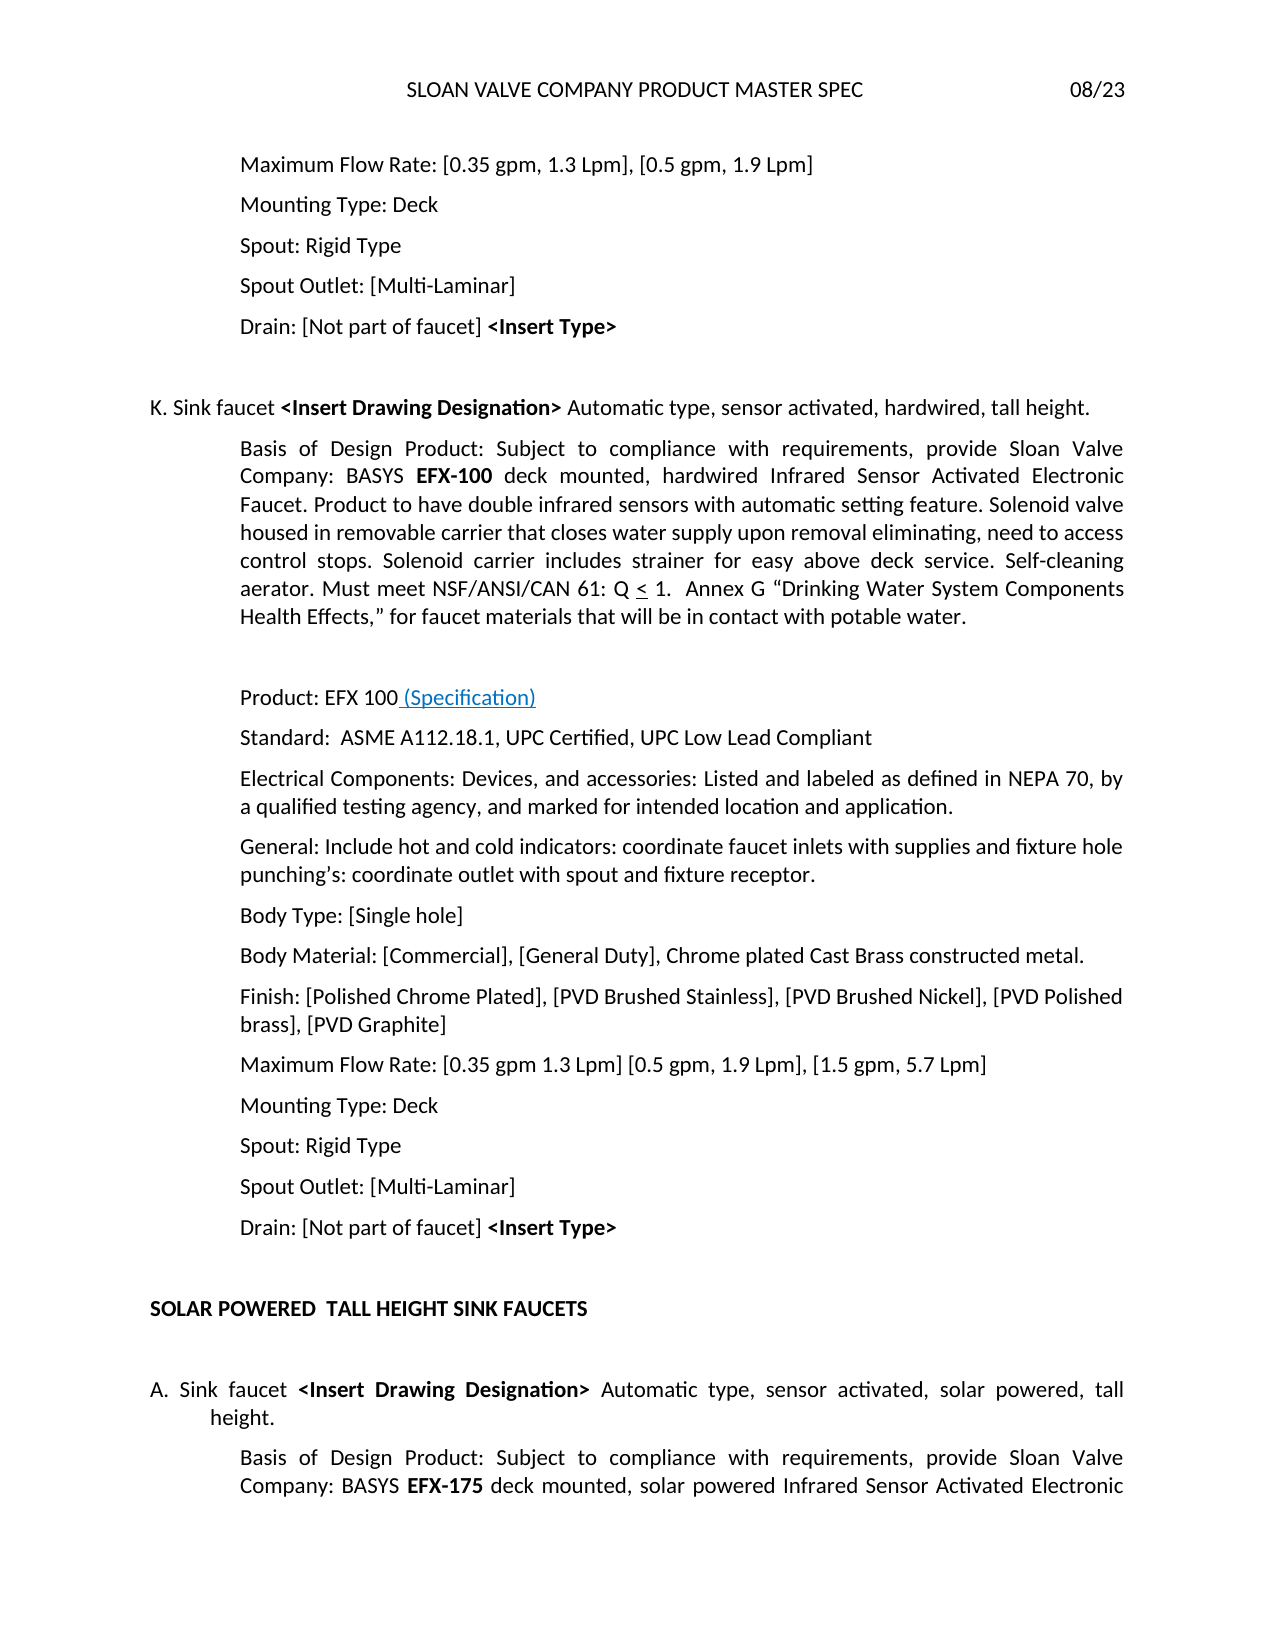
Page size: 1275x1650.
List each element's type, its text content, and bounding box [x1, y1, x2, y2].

list Basis of Design Product: Subject to compliance with requirements, provide Sloan Valve Company: BASYS EFX-100 deck mounted, hardwired Infrared Sensor Activated Electronic Faucet. Product to have double infrared sensors with automatic setting feature. Solenoid valve housed in removable carrier that closes water supply upon removal eliminating, need to access control stops. Solenoid carrier includes strainer for easy above deck service. Self-cleaning aerator. Must meet NSF/ANSI/CAN 61: Q < 1. Annex G “Drinking Water System Components Health Effects,” for faucet materials that will be in contact with potable water. [180, 434, 1125, 630]
list SOLAR POWERED TALL HEIGHT SINK FAUCETS [150, 1294, 1125, 1322]
list Maximum Flow Rate: [0.35 gpm, 1.3 Lpm], [0.5 gpm, 1.9 Lpm] [180, 150, 1125, 178]
list Finish: [Polished Chrome Plated], [PVD Brushed Stainless], [PVD Brushed Nickel], [PVD Polished brass], [PVD Graphite] [180, 982, 1125, 1038]
list Spout Outlet: [Multi-Laminar] [180, 1172, 1125, 1200]
list Spout: Rigid Type [180, 1132, 1125, 1159]
list Mounting Type: Deck [180, 1091, 1125, 1119]
list K. Sink faucet <Insert Drawing Designation> Automatic type, sensor activated, hardwired, tall height. [150, 393, 1125, 421]
list Standard: ASME A112.18.1, UPC Certified, UPC Low Lead Compliant [180, 723, 1125, 751]
list Mounting Type: Deck [180, 191, 1125, 218]
list Body Material: [Commercial], [General Duty], Chrome plated Cast Brass constructed metal. [180, 941, 1125, 969]
list Body Type: [Single hole] [180, 901, 1125, 929]
list Drain: [Not part of faucet] <Insert Type> [180, 312, 1125, 340]
list General: Include hot and cold indicators: coordinate faucet inlets with supplies and fixture hole punching’s: coordinate outlet with spout and fixture receptor. [180, 832, 1125, 888]
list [180, 1443, 1125, 1499]
list Drain: [Not part of faucet] <Insert Type> [180, 1213, 1125, 1241]
list Maximum Flow Rate: [0.35 gpm 1.3 Lpm] [0.5 gpm, 1.9 Lpm], [1.5 gpm, 5.7 Lpm] [180, 1051, 1125, 1078]
list Spout: Rigid Type [180, 231, 1125, 259]
list A. Sink faucet <Insert Drawing Designation> Automatic type, sensor activated, solar powered, tall height. [150, 1375, 1125, 1431]
list Spout Outlet: [Multi-Laminar] [180, 272, 1125, 299]
list Electrical Components: Devices, and accessories: Listed and labeled as defined in NEPA 70, by a qualified testing agency, and marked for intended location and application. [180, 764, 1125, 820]
list Product: EFX 100 (Specification) [180, 683, 1125, 711]
